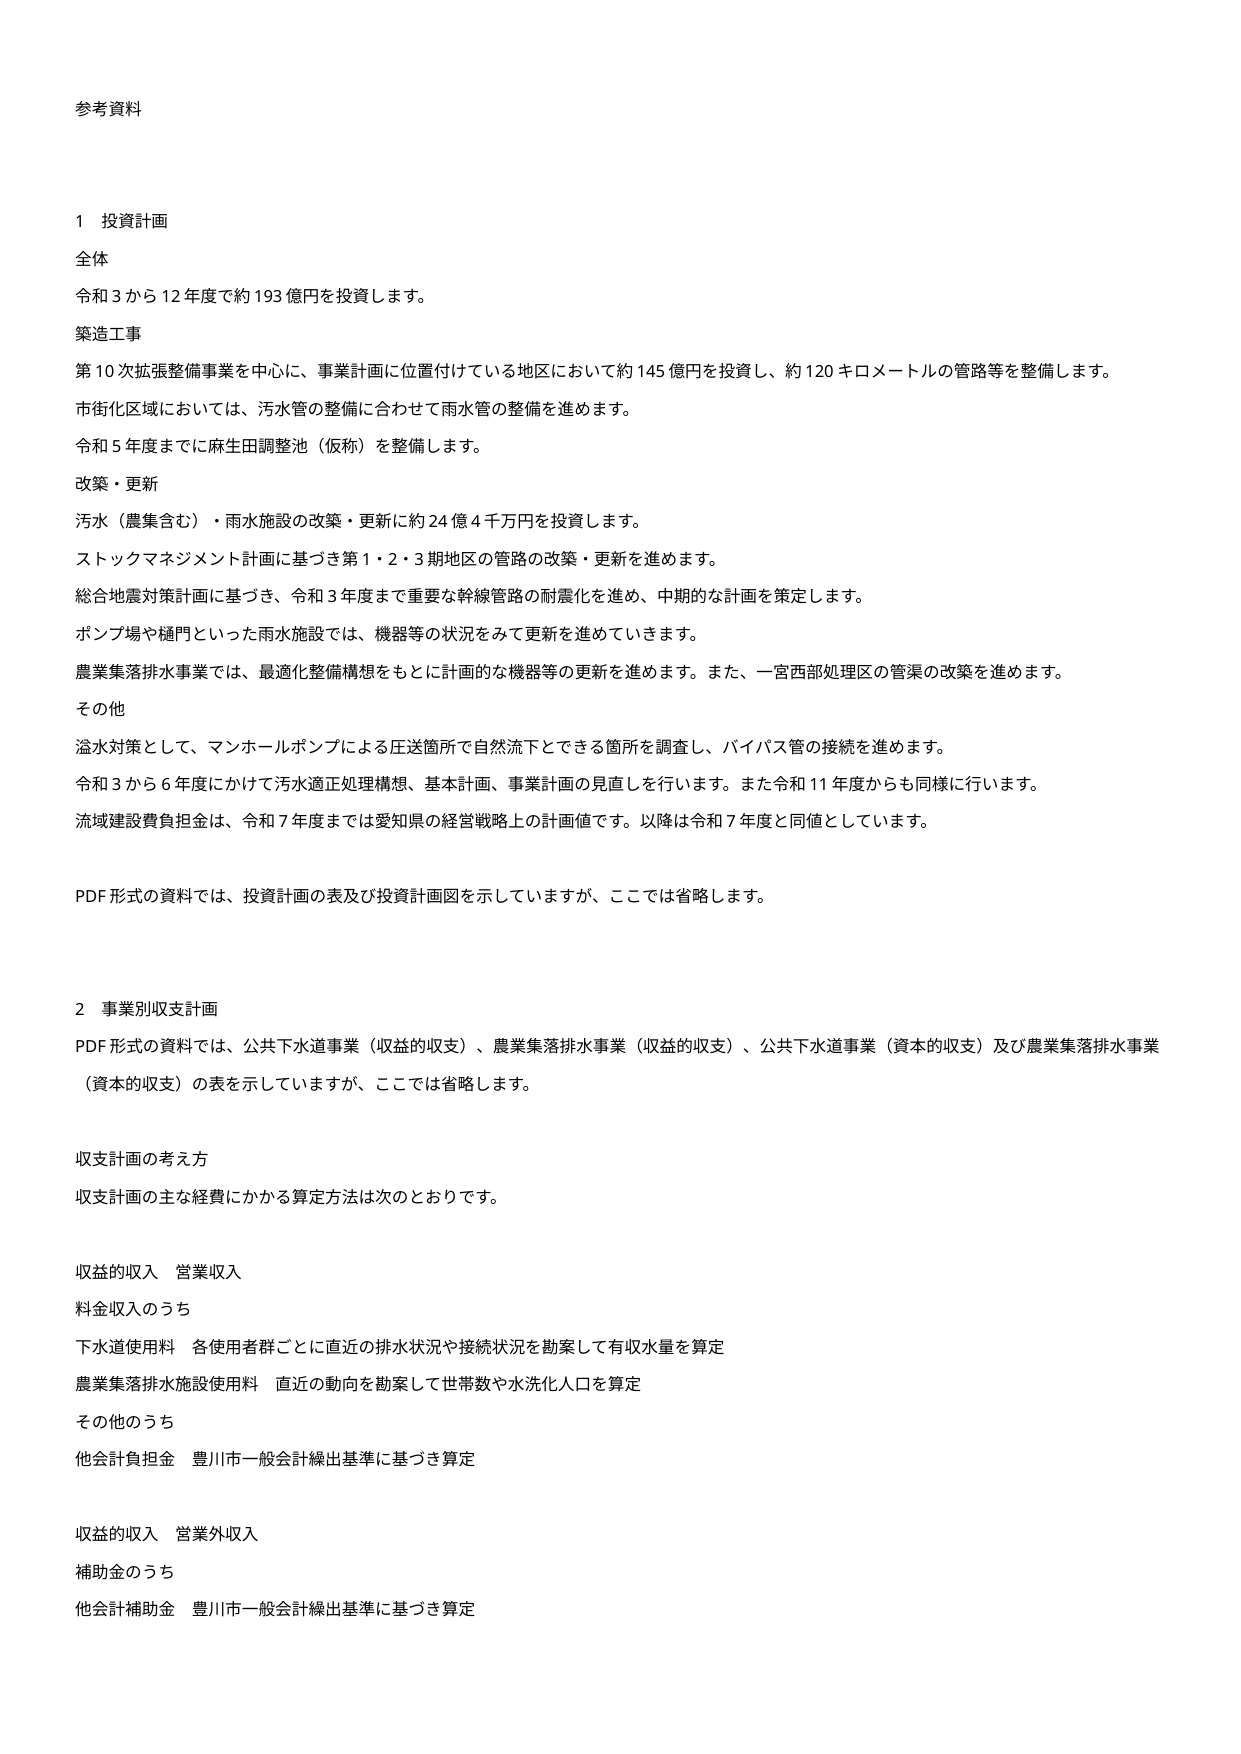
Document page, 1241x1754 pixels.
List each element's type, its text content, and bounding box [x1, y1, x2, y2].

text ポンプ場や樋門といった雨水施設では、機器等の状況をみて更新を進めていきます。 [75, 614, 1165, 652]
text 下水道使用料 各使用者群ごとに直近の排水状況や接続状況を勘案して有収水量を算定 [75, 1327, 1165, 1364]
text 汚水（農集含む）・雨水施設の改築・更新に約24億4千万円を投資します。 [75, 502, 1165, 539]
text 農業集落排水事業では、最適化整備構想をもとに計画的な機器等の更新を進めます。また、一宮西部処理区の管渠の改築を進めます。 [75, 652, 1165, 689]
text 収益的収入 営業収入 [75, 1252, 1165, 1289]
text 他会計補助金 豊川市一般会計繰出基準に基づき算定 [75, 1589, 1165, 1627]
text 料金収入のうち [75, 1289, 1165, 1327]
text ストックマネジメント計画に基づき第1・2・3期地区の管路の改築・更新を進めます。 [75, 539, 1165, 577]
text その他のうち [75, 1402, 1165, 1439]
text 改築・更新 [75, 464, 1165, 502]
text 令和5年度までに麻生田調整池（仮称）を整備します。 [75, 427, 1165, 464]
text 令和3から6年度にかけて汚水適正処理構想、基本計画、事業計画の見直しを行います。また令和11年度からも同様に行います。 [75, 764, 1165, 802]
text その他 [75, 689, 1165, 727]
text 1 投資計画 [75, 202, 1165, 239]
text 収支計画の主な経費にかかる算定方法は次のとおりです。 [75, 1177, 1165, 1214]
text 他会計負担金 豊川市一般会計繰出基準に基づき算定 [75, 1439, 1165, 1477]
text 第10次拡張整備事業を中心に、事業計画に位置付けている地区において約145億円を投資し、約120キロメートルの管路等を整備します。 [75, 352, 1165, 389]
text 収益的収入 営業外収入 [75, 1514, 1165, 1552]
text 築造工事 [75, 314, 1165, 352]
text 2 事業別収支計画 [75, 989, 1165, 1027]
text 補助金のうち [75, 1552, 1165, 1589]
text PDF形式の資料では、投資計画の表及び投資計画図を示していますが、ここでは省略します。 [75, 877, 1165, 914]
text 市街化区域においては、汚水管の整備に合わせて雨水管の整備を進めます。 [75, 389, 1165, 427]
text 収支計画の考え方 [75, 1139, 1165, 1177]
text PDF形式の資料では、公共下水道事業（収益的収支）、農業集落排水事業（収益的収支）、公共下水道事業（資本的収支）及び農業集落排水事業（資本的収支）の表を示していますが、ここでは省略します。 [75, 1027, 1165, 1102]
text 令和3から12年度で約193億円を投資します。 [75, 277, 1165, 314]
text 農業集落排水施設使用料 直近の動向を勘案して世帯数や水洗化人口を算定 [75, 1364, 1165, 1402]
text 溢水対策として、マンホールポンプによる圧送箇所で自然流下とできる箇所を調査し、バイパス管の接続を進めます。 [75, 727, 1165, 764]
text 全体 [75, 239, 1165, 277]
text 参考資料 [75, 89, 1165, 127]
text 総合地震対策計画に基づき、令和3年度まで重要な幹線管路の耐震化を進め、中期的な計画を策定します。 [75, 577, 1165, 614]
text 流域建設費負担金は、令和7年度までは愛知県の経営戦略上の計画値です。以降は令和7年度と同値としています。 [75, 802, 1165, 839]
